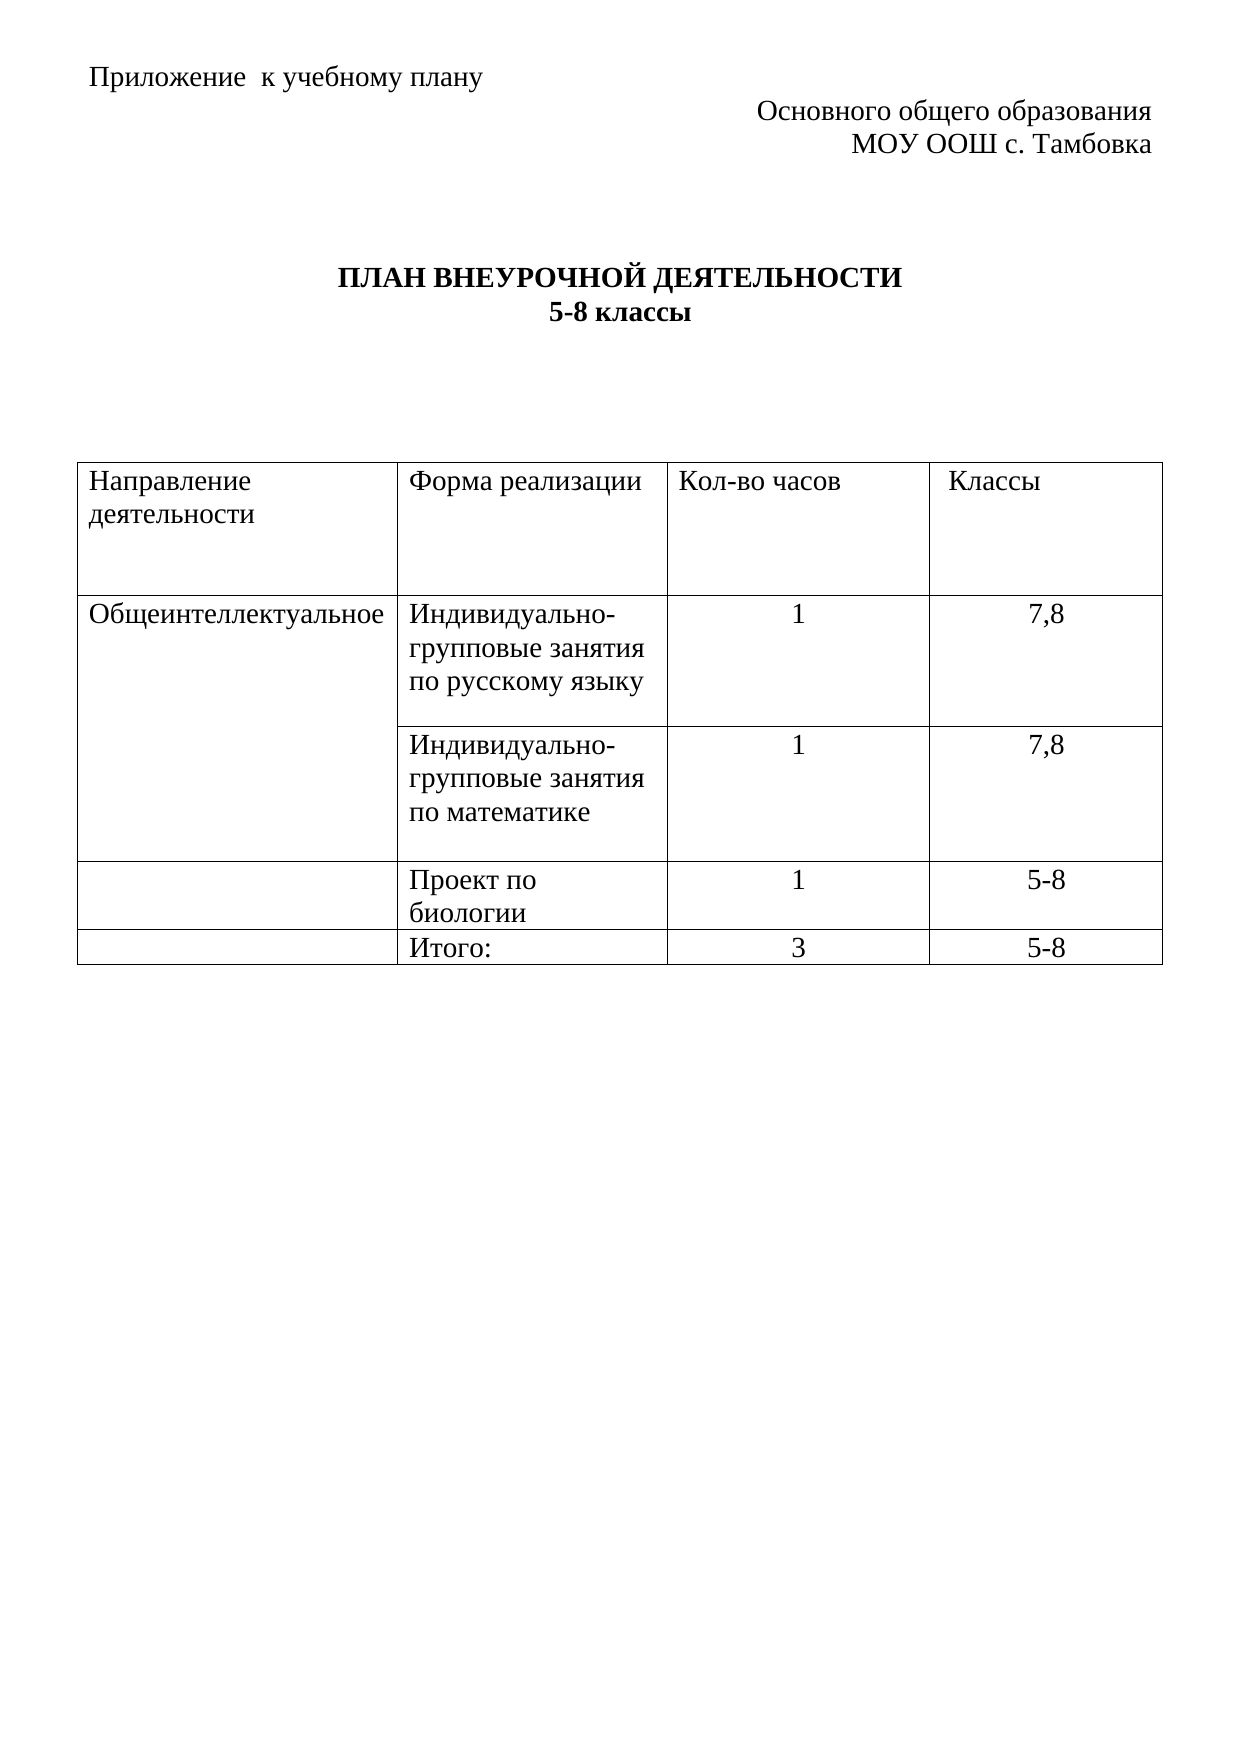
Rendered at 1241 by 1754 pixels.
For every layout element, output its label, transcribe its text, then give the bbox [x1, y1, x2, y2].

table_cell Индивидуально-групповые занятия по русскому языку [398, 596, 667, 726]
table_cell 3 [668, 930, 929, 964]
table_cell 1 [668, 727, 929, 861]
table_header Кол-во часов [668, 463, 929, 595]
text ПЛАН ВНЕУРОЧНОЙ ДЕЯТЕЛЬНОСТИ [89, 260, 1152, 294]
table_cell 7,8 [930, 727, 1162, 861]
text Основного общего образования [89, 93, 1152, 126]
text Приложение к учебному плану [89, 59, 1152, 93]
table_header Направление деятельности [78, 463, 397, 595]
text МОУ ООШ с. Тамбовка [89, 126, 1152, 160]
table_header Форма реализации [398, 463, 667, 595]
table_cell Итого: [398, 930, 667, 964]
table_cell [78, 930, 397, 964]
text 5-8 классы [89, 294, 1152, 327]
table_cell Проект по биологии [398, 862, 667, 929]
table_cell 7,8 [930, 596, 1162, 726]
table_cell 1 [668, 862, 929, 929]
table_cell Индивидуально-групповые занятия по математике [398, 727, 667, 861]
table_cell 1 [668, 596, 929, 726]
table_cell 5-8 [930, 930, 1162, 964]
table_cell Общеинтеллектуальное [78, 596, 397, 861]
table_cell [78, 862, 397, 929]
table_cell 5-8 [930, 862, 1162, 929]
table_header Классы [930, 463, 1162, 595]
